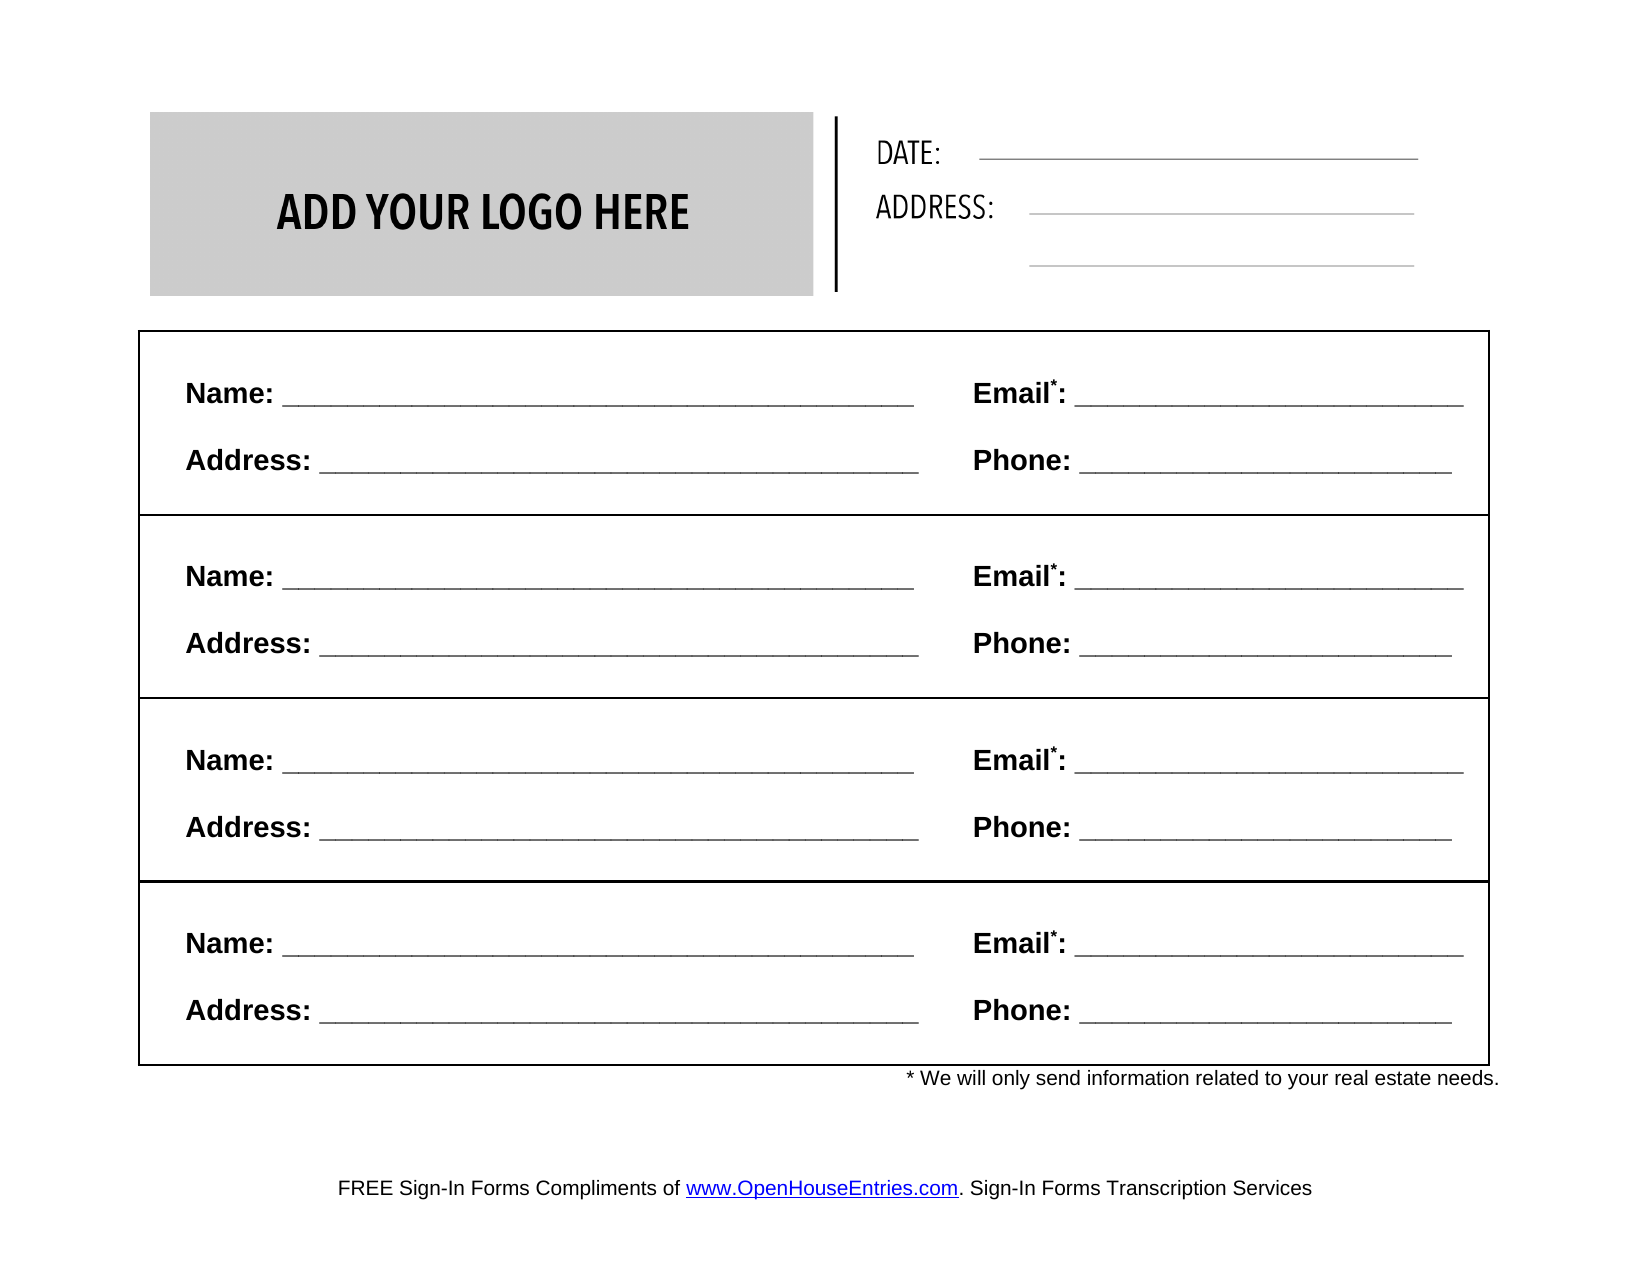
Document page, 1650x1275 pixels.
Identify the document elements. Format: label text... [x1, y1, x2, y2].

text * We will only send information related to your real estate needs. [150, 1066, 1500, 1090]
picture [150, 112, 1443, 296]
table_header Name: _______________________________________ Email*: ________________________ Address: _____________________________________ Phone: _______________________ [140, 332, 1488, 513]
table_cell Name: _______________________________________ Email*: ________________________ Address: _____________________________________ Phone: _______________________ [140, 516, 1488, 697]
table_cell Name: _______________________________________ Email*: ________________________ Address: _____________________________________ Phone: _______________________ [140, 883, 1488, 1064]
table_cell Name: _______________________________________ Email*: ________________________ Address: _____________________________________ Phone: _______________________ [140, 699, 1488, 880]
